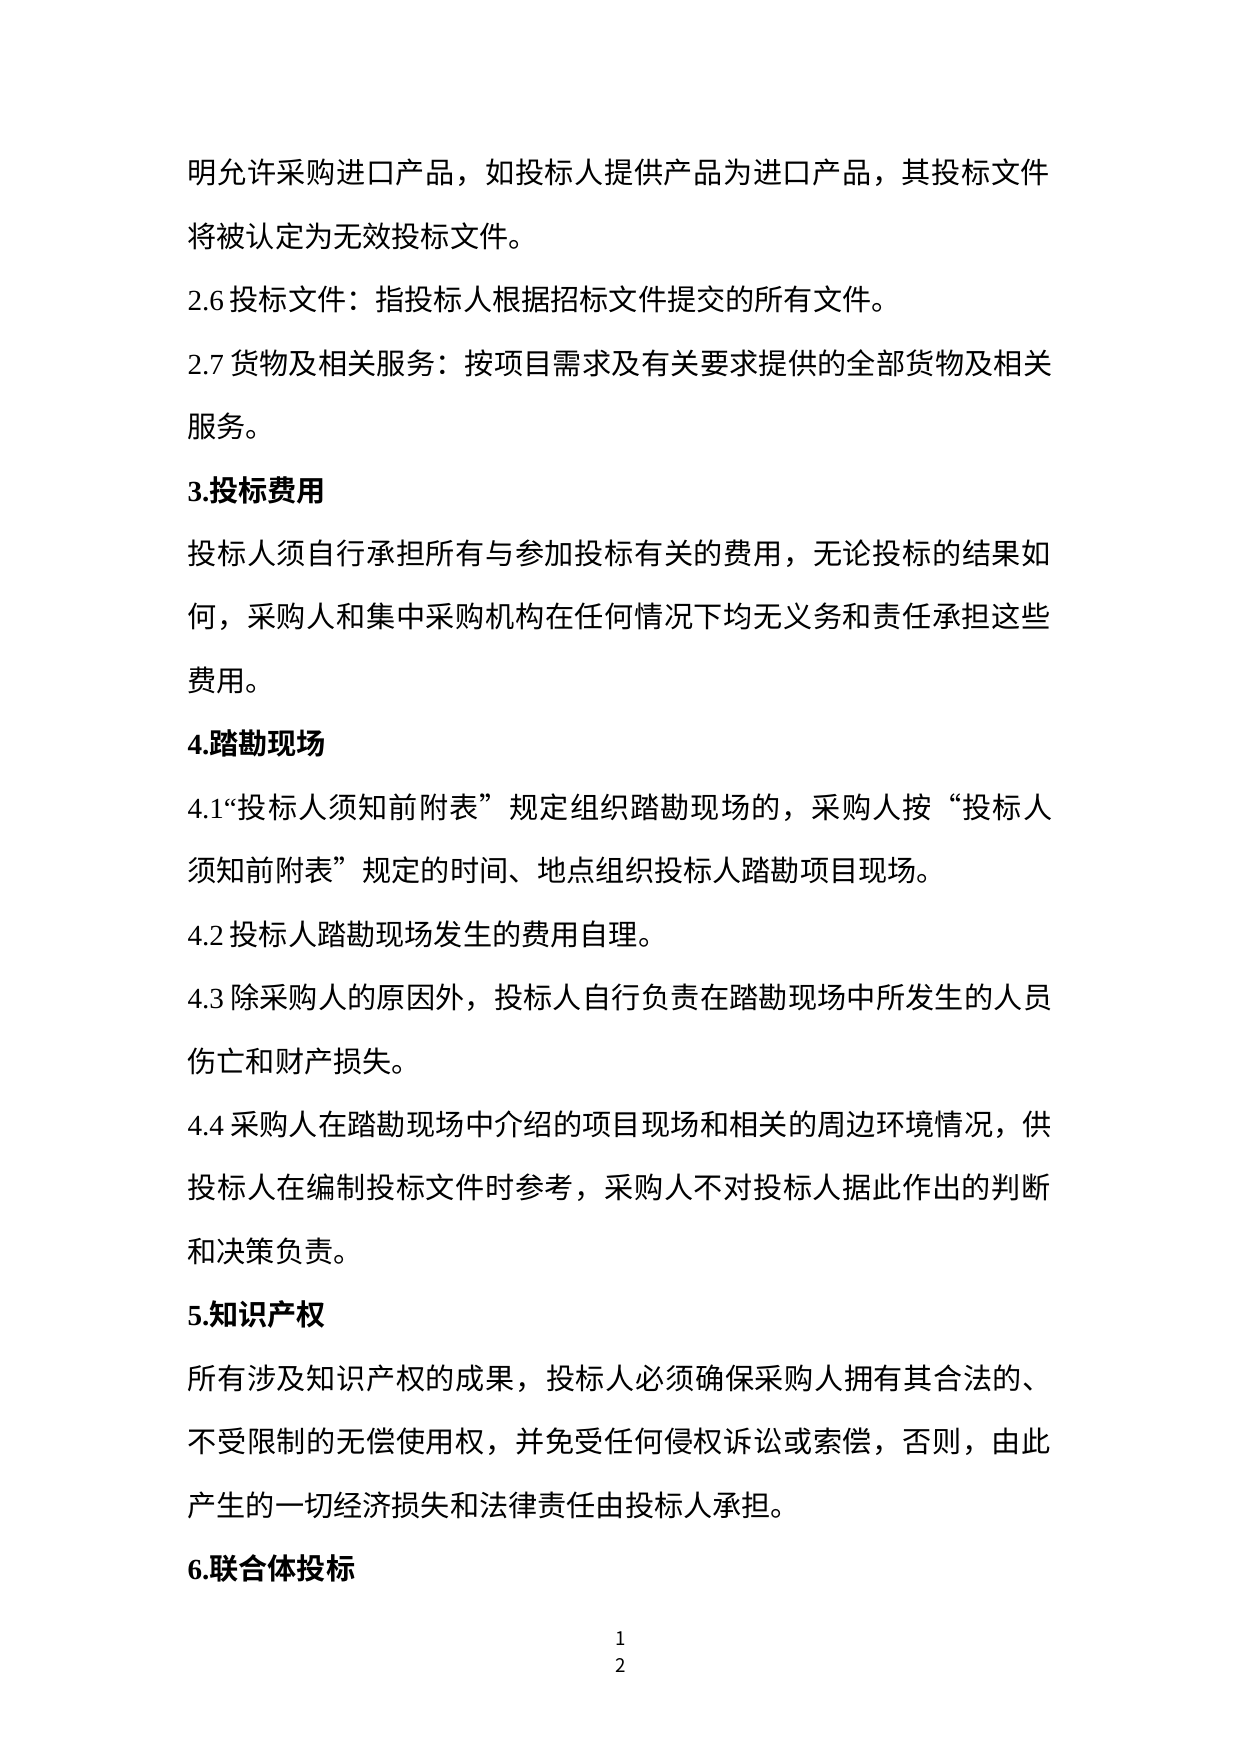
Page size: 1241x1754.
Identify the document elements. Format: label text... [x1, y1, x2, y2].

text 2.7货物及相关服务：按项目需求及有关要求提供的全部货物及相关服务。 [187, 340, 1053, 446]
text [187, 150, 1053, 256]
text 6.联合体投标 [187, 1546, 1053, 1588]
text 所有涉及知识产权的成果，投标人必须确保采购人拥有其合法的、不受限制的无偿使用权，并免受任何侵权诉讼或索偿，否则，由此产生的一切经济损失和法律责任由投标人承担。 [187, 1355, 1053, 1524]
text 4.踏勘现场 [187, 721, 1053, 763]
text 4.1“投标人须知前附表”规定组织踏勘现场的，采购人按“投标人须知前附表”规定的时间、地点组织投标人踏勘项目现场。 [187, 784, 1053, 890]
text 4.3除采购人的原因外，投标人自行负责在踏勘现场中所发生的人员伤亡和财产损失。 [187, 975, 1053, 1080]
text 2.6投标文件：指投标人根据招标文件提交的所有文件。 [187, 277, 1053, 319]
text 4.2投标人踏勘现场发生的费用自理。 [187, 911, 1053, 953]
text 3.投标费用 [187, 467, 1053, 509]
text 4.4采购人在踏勘现场中介绍的项目现场和相关的周边环境情况，供投标人在编制投标文件时参考，采购人不对投标人据此作出的判断和决策负责。 [187, 1102, 1053, 1271]
text 投标人须自行承担所有与参加投标有关的费用，无论投标的结果如何，采购人和集中采购机构在任何情况下均无义务和责任承担这些费用。 [187, 531, 1053, 700]
text 5.知识产权 [187, 1292, 1053, 1334]
